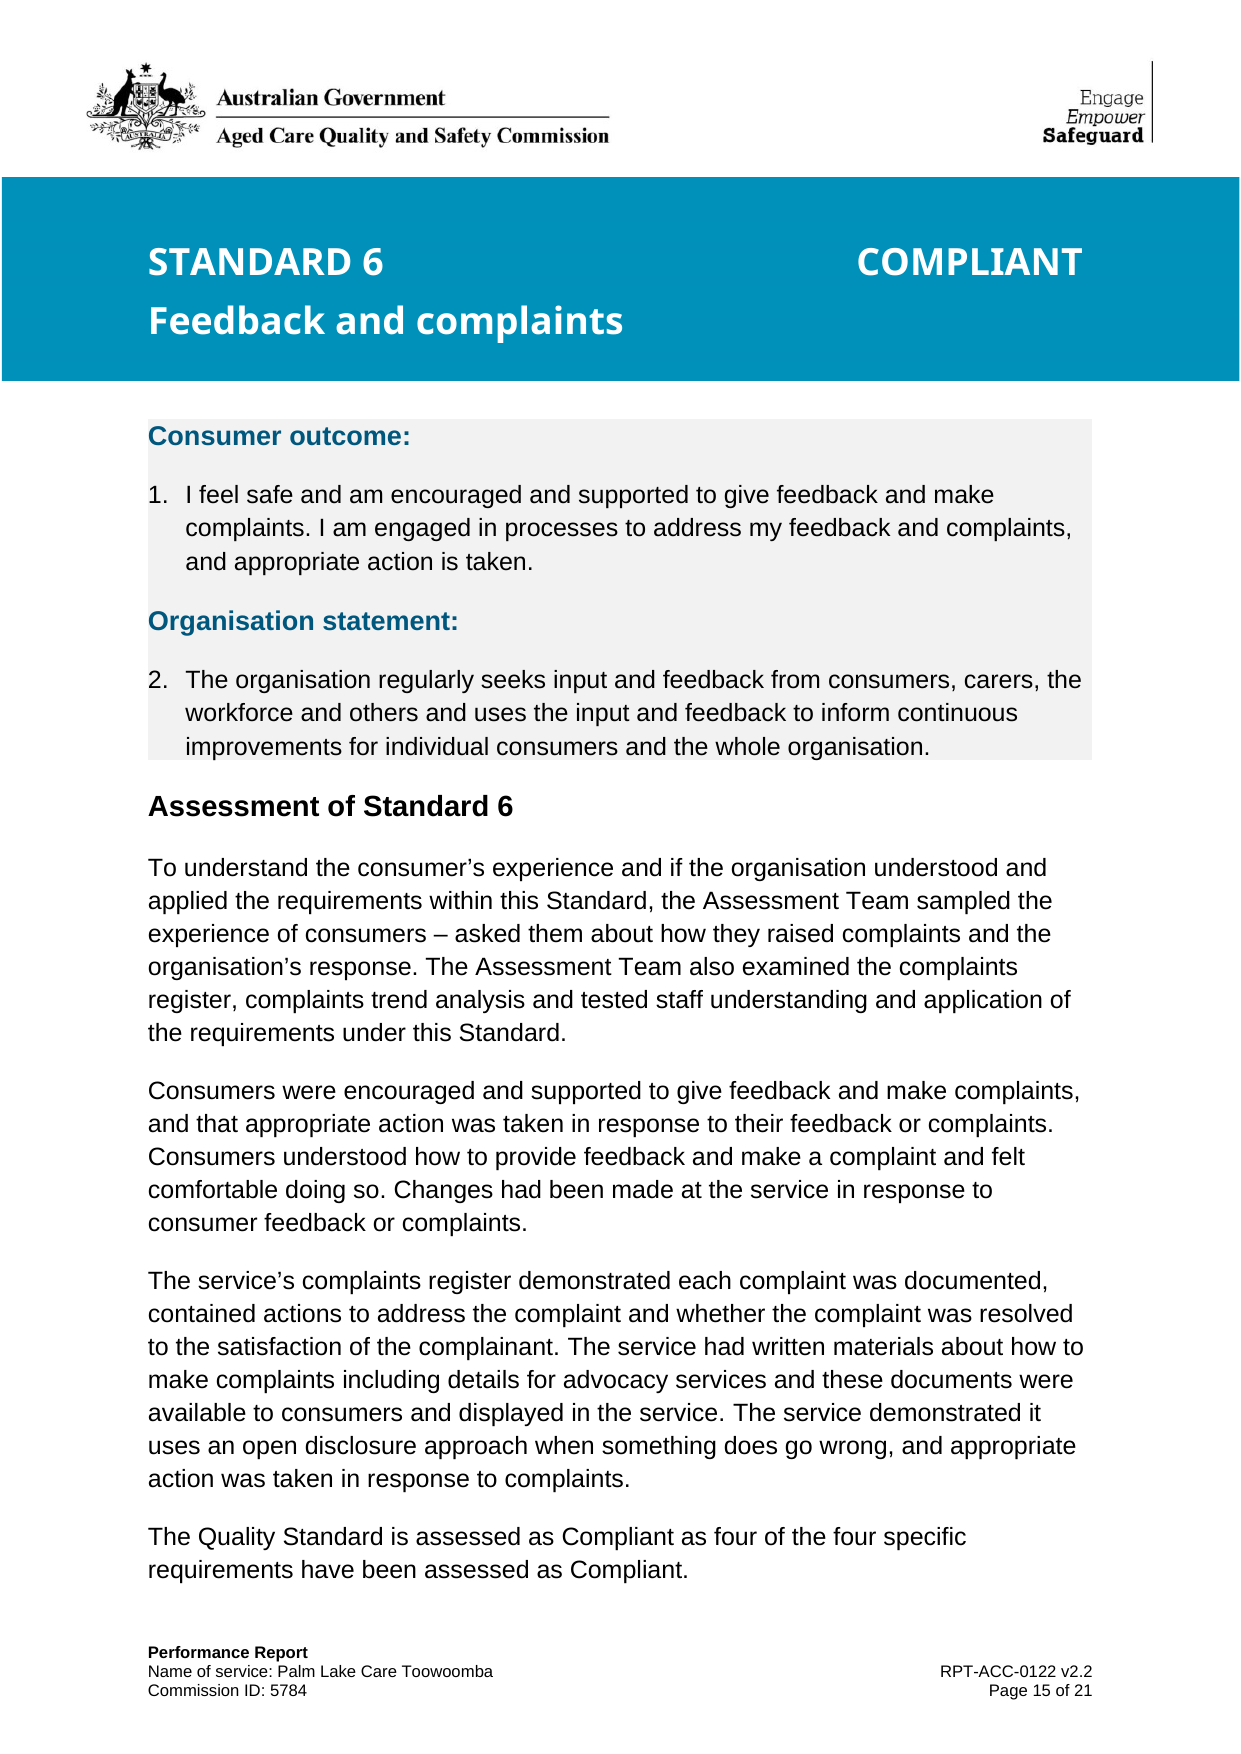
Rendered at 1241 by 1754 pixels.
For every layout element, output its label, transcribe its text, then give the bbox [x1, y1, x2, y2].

text Consumers were encouraged and supported to give feedback and make complaints, and that appropriate action was taken in response to their feedback or complaints. Consumers understood how to provide feedback and make a complaint and felt comfortable doing so. Changes had been made at the service in response to consumer feedback or complaints. [148, 1076, 1092, 1237]
subtitle Consumer outcome: [148, 419, 1092, 451]
picture [0, 1, 1241, 171]
list The organisation regularly seeks input and feedback from consumers, carers, the workforce and others and uses the input and feedback to inform continuous improvements for individual consumers and the whole organisation. [148, 665, 1092, 760]
subtitle Organisation statement: [148, 604, 1092, 636]
subtitle Assessment of Standard 6 [148, 789, 1092, 823]
subtitle STANDARD 6 COMPLIANT Feedback and complaints [148, 236, 1092, 345]
text To understand the consumer’s experience and if the organisation understood and applied the requirements within this Standard, the Assessment Team sampled the experience of consumers – asked them about how they raised complaints and the organisation’s response. The Assessment Team also examined the complaints register, complaints trend analysis and tested staff understanding and application of the requirements under this Standard. [148, 853, 1092, 1047]
text The service’s complaints register demonstrated each complaint was documented, contained actions to address the complaint and whether the complaint was resolved to the satisfaction of the complainant. The service had written materials about how to make complaints including details for advocacy services and these documents were available to consumers and displayed in the service. The service demonstrated it uses an open disclosure approach when something does go wrong, and appropriate action was taken in response to complaints. [148, 1266, 1092, 1493]
text The Quality Standard is assessed as Compliant as four of the four specific requirements have been assessed as Compliant. [148, 1522, 1092, 1584]
list I feel safe and am encouraged and supported to give feedback and make complaints. I am engaged in processes to address my feedback and complaints, and appropriate action is taken. [148, 480, 1092, 575]
